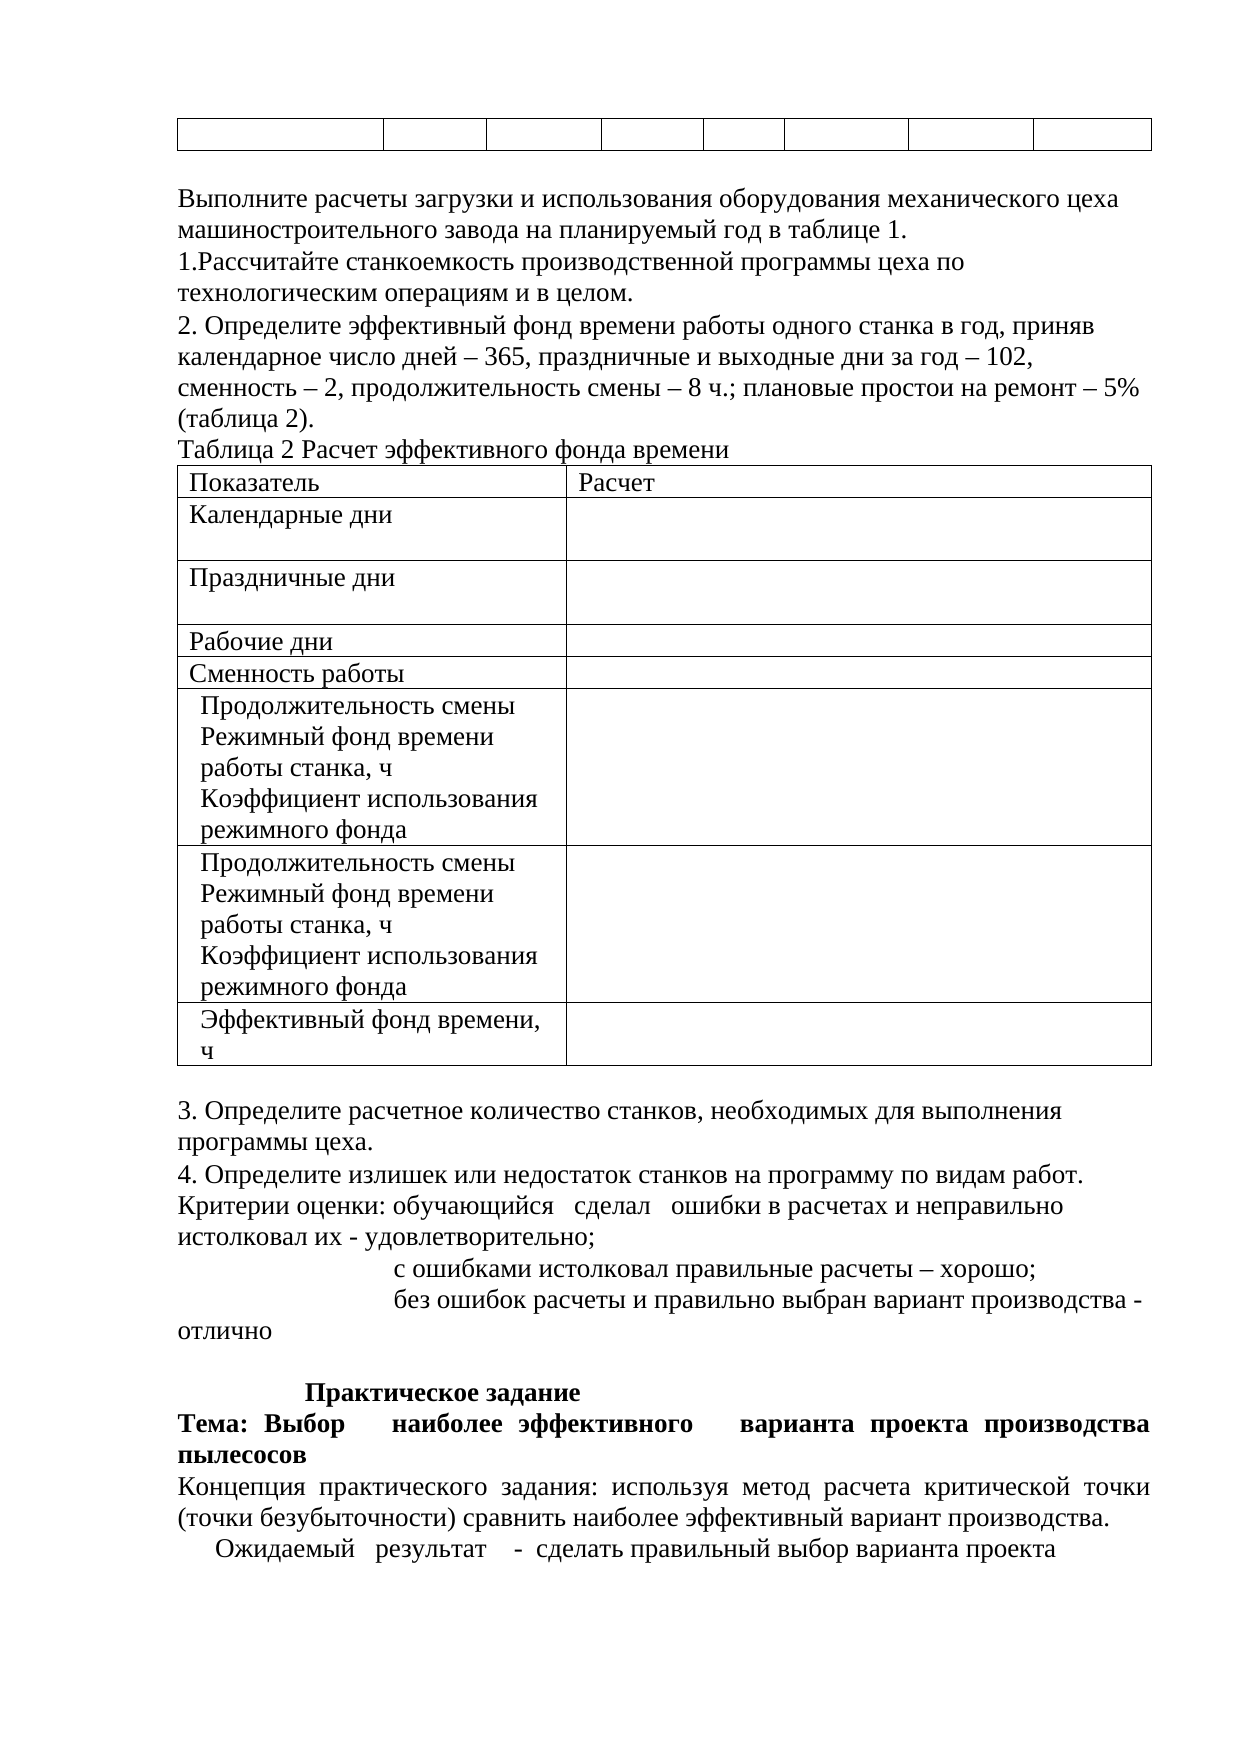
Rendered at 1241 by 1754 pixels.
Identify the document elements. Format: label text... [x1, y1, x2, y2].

table_cell [384, 119, 486, 150]
table_cell [567, 657, 1151, 688]
table_cell [178, 846, 566, 1002]
table_cell [487, 119, 601, 150]
text Тема: Выбор наиболее эффективного варианта проекта производства пылесосов [177, 1407, 1152, 1470]
table_header Показатель [178, 466, 566, 497]
table_cell [704, 119, 784, 150]
text Таблица 2 Расчет эффективного фонда времени [177, 433, 1152, 465]
table_cell [178, 1003, 566, 1065]
table_cell [178, 689, 566, 845]
table_cell [602, 119, 703, 150]
table_cell [567, 498, 1151, 560]
table_cell [1034, 119, 1151, 150]
text календарное число дней – 365, праздничные и выходные дни за год – 102, сменность – 2, продолжительность смены – 8 ч.; плановые простои на ремонт – 5% (таблица 2). [177, 340, 1152, 433]
table_header Расчет [567, 466, 1151, 497]
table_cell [178, 119, 383, 150]
table_cell [567, 625, 1151, 656]
text Практическое задание [304, 1376, 1152, 1407]
table_cell [909, 119, 1033, 150]
table_cell Рабочие дни [178, 625, 566, 656]
table_cell Календарные дни [178, 498, 566, 560]
table_cell Сменность работы [178, 657, 566, 688]
text Выполните расчеты загрузки и использования оборудования механического цеха машиностроительного завода на планируемый год в таблице 1. [177, 182, 1152, 245]
text с ошибками истолковал правильные расчеты – хорошо; [177, 1252, 1152, 1283]
table_cell [567, 689, 1151, 845]
text без ошибок расчеты и правильно выбран вариант производства - отлично [177, 1283, 1152, 1345]
text 1.Рассчитайте станкоемкость производственной программы цеха по технологическим операциям и в целом. [177, 245, 1152, 307]
table_cell [567, 1003, 1151, 1065]
text 3. Определите расчетное количество станков, необходимых для выполнения программы цеха. [177, 1094, 1152, 1156]
text Концепция практического задания: используя метод расчета критической точки (точки безубыточности) сравнить наиболее эффективный вариант производства. [177, 1470, 1152, 1532]
table_cell [567, 846, 1151, 1002]
text Критерии оценки: обучающийся сделал ошибки в расчетах и неправильно истолковал их - удовлетворительно; [177, 1189, 1152, 1252]
text Ожидаемый результат - сделать правильный выбор варианта проекта [177, 1532, 1152, 1563]
text 4. Определите излишек или недостаток станков на программу по видам работ. [177, 1158, 1152, 1189]
table_cell Праздничные дни [178, 561, 566, 623]
table_cell [567, 561, 1151, 623]
text 2. Определите эффективный фонд времени работы одного станка в год, приняв [177, 309, 1152, 340]
table_cell [785, 119, 908, 150]
